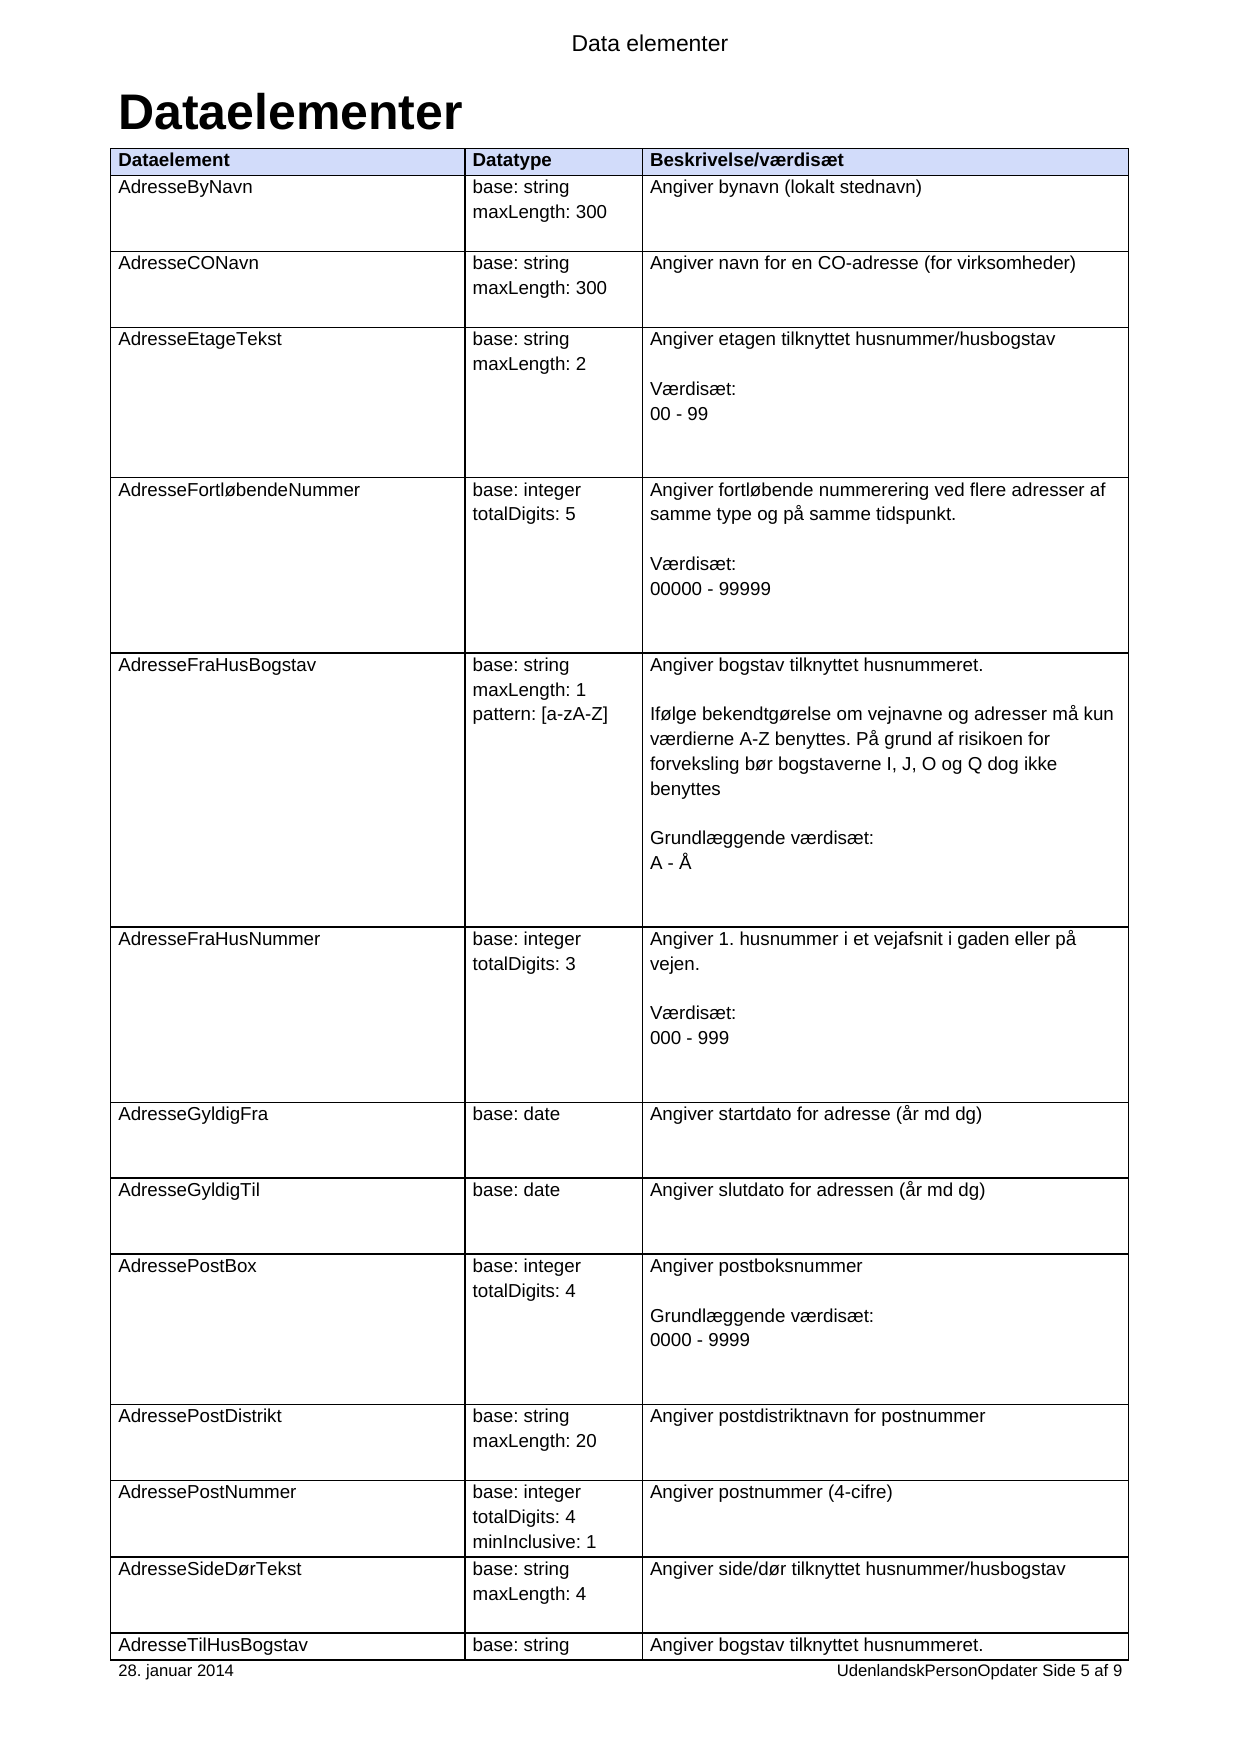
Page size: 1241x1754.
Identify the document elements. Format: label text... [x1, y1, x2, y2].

table_cell AdresseEtageTekst [111, 328, 464, 477]
table_cell AdressePostNummer [111, 1481, 464, 1556]
table_header Dataelement [111, 149, 464, 175]
table_cell Angiver side/dør tilknyttet husnummer/husbogstav [643, 1558, 1128, 1632]
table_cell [466, 1634, 642, 1659]
table_cell base: string maxLength: 300 [466, 252, 642, 327]
table_cell base: string maxLength: 300 [466, 176, 642, 251]
table_cell base: integer totalDigits: 4 [466, 1255, 642, 1403]
table_header Datatype [466, 149, 642, 175]
table_cell AdressePostBox [111, 1255, 464, 1403]
table_cell base: integer totalDigits: 3 [466, 928, 642, 1101]
text Dataelementer [118, 82, 1181, 140]
table_cell base: date [466, 1179, 642, 1253]
table_cell base: string maxLength: 2 [466, 328, 642, 477]
table_cell Angiver etagen tilknyttet husnummer/husbogstav Værdisæt: 00 - 99 [643, 328, 1128, 477]
table_cell base: date [466, 1103, 642, 1177]
table_cell base: integer totalDigits: 4 minInclusive: 1 [466, 1481, 642, 1556]
table_cell base: string maxLength: 4 [466, 1558, 642, 1632]
table_cell Angiver postnummer (4-cifre) [643, 1481, 1128, 1556]
table_cell base: integer totalDigits: 5 [466, 478, 642, 652]
table_cell Angiver bogstav tilknyttet husnummeret. Ifølge bekendtgørelse om vejnavne og adresser må kun værdierne A-Z benyttes. På grund af risikoen for forveksling bør bogstaverne I, J, O og Q dog ikke benyttes Grundlæggende værdisæt: A - Å [643, 654, 1128, 926]
table_cell Angiver bynavn (lokalt stednavn) [643, 176, 1128, 251]
table_cell AdresseCONavn [111, 252, 464, 327]
table_header Beskrivelse/værdisæt [643, 149, 1128, 175]
table_cell Angiver navn for en CO-adresse (for virksomheder) [643, 252, 1128, 327]
table_cell Angiver postdistriktnavn for postnummer [643, 1405, 1128, 1479]
table_cell Angiver slutdato for adressen (år md dg) [643, 1179, 1128, 1253]
table_cell Angiver startdato for adresse (år md dg) [643, 1103, 1128, 1177]
table_cell AdressePostDistrikt [111, 1405, 464, 1479]
table_cell AdresseSideDørTekst [111, 1558, 464, 1632]
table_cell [111, 1634, 464, 1659]
table_cell base: string maxLength: 20 [466, 1405, 642, 1479]
table_cell Angiver postboksnummer Grundlæggende værdisæt: 0000 - 9999 [643, 1255, 1128, 1403]
table_cell AdresseByNavn [111, 176, 464, 251]
table_cell AdresseFortløbendeNummer [111, 478, 464, 652]
table_cell AdresseFraHusNummer [111, 928, 464, 1101]
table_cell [643, 1634, 1128, 1659]
table_cell AdresseGyldigTil [111, 1179, 464, 1253]
table_cell Angiver 1. husnummer i et vejafsnit i gaden eller på vejen. Værdisæt: 000 - 999 [643, 928, 1128, 1101]
table_cell AdresseGyldigFra [111, 1103, 464, 1177]
table_cell AdresseFraHusBogstav [111, 654, 464, 926]
table_cell base: string maxLength: 1 pattern: [a-zA-Z] [466, 654, 642, 926]
table_cell Angiver fortløbende nummerering ved flere adresser af samme type og på samme tidspunkt. Værdisæt: 00000 - 99999 [643, 478, 1128, 652]
